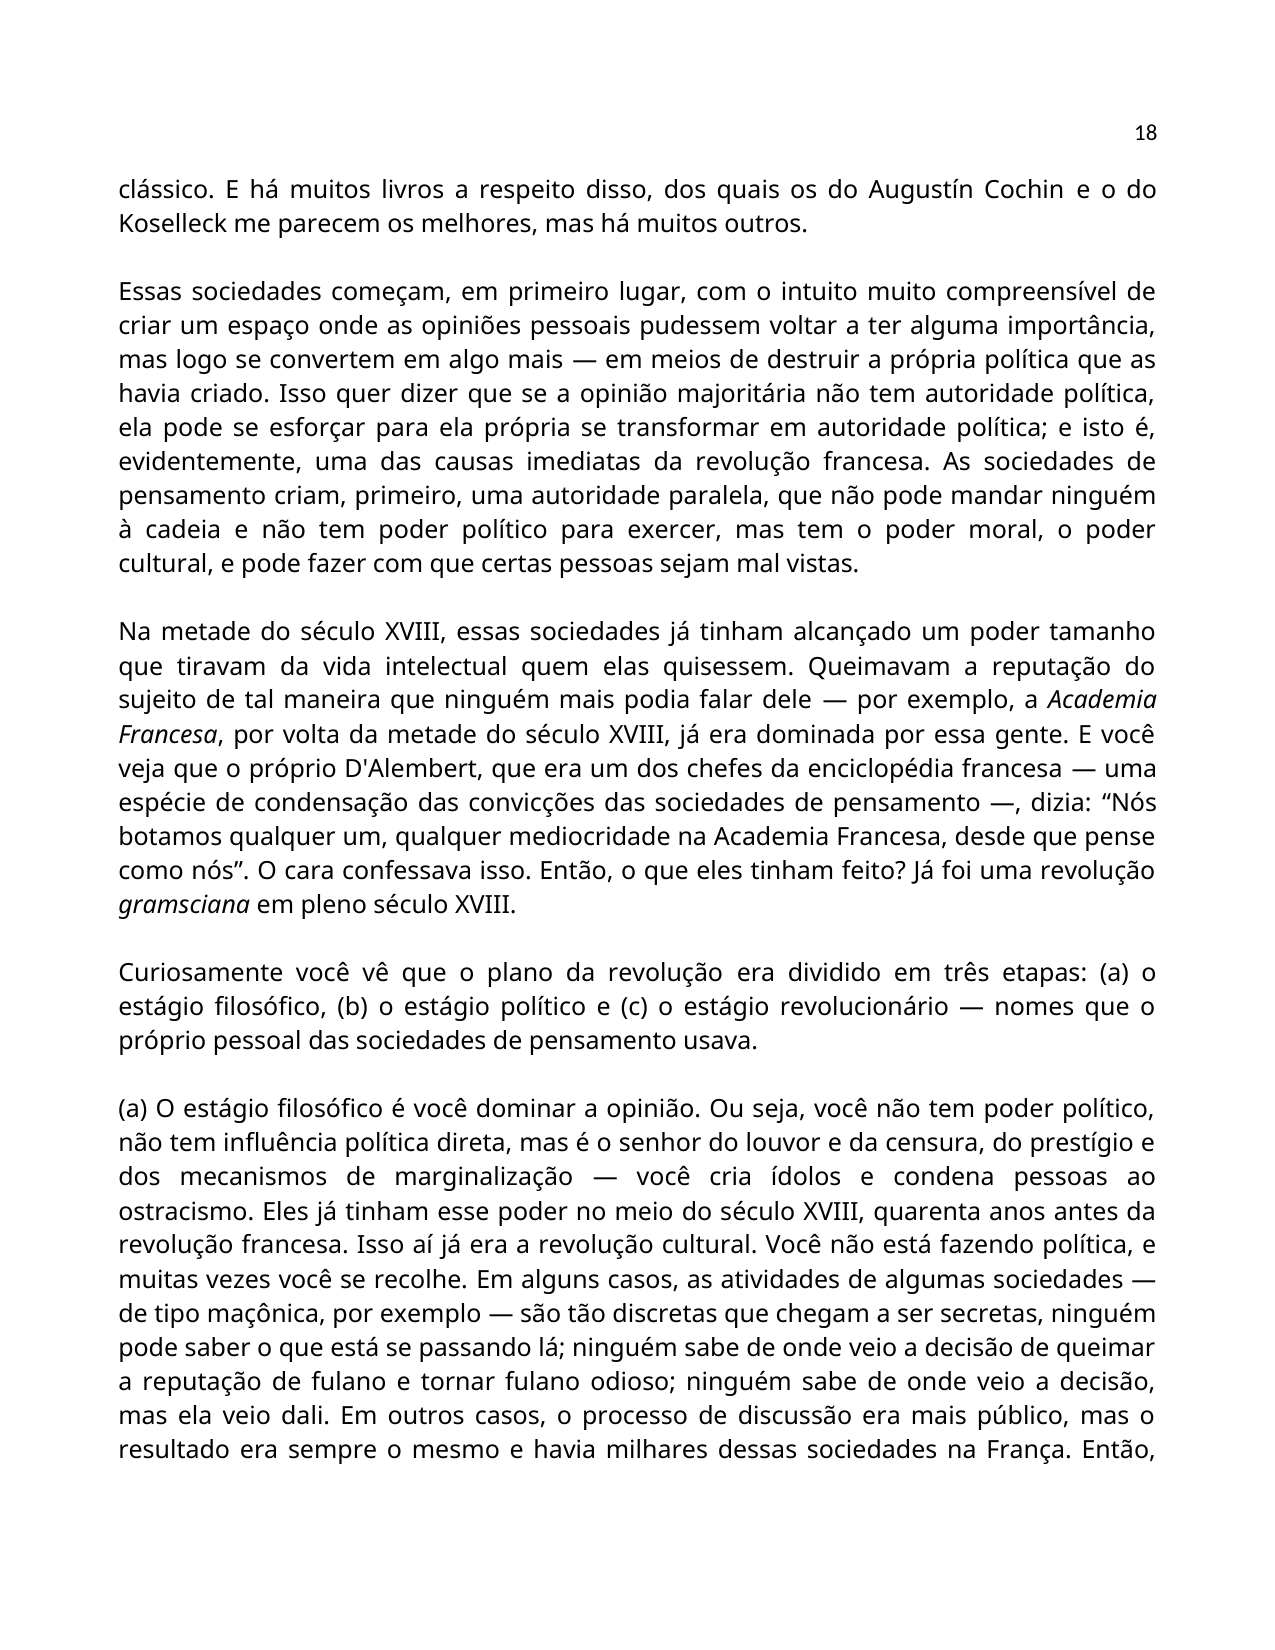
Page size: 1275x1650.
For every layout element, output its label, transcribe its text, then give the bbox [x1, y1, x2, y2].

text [118, 171, 1157, 239]
text Curiosamente você vê que o plano da revolução era dividido em três etapas: (a) o estágio filosófico, (b) o estágio político e (c) o estágio revolucionário — nomes que o próprio pessoal das sociedades de pensamento usava. [118, 955, 1157, 1057]
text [118, 1091, 1157, 1466]
text Essas sociedades começam, em primeiro lugar, com o intuito muito compreensível de criar um espaço onde as opiniões pessoais pudessem voltar a ter alguma importância, mas logo se convertem em algo mais — em meios de destruir a própria política que as havia criado. Isso quer dizer que se a opinião majoritária não tem autoridade política, ela pode se esforçar para ela própria se transformar em autoridade política; e isto é, evidentemente, uma das causas imediatas da revolução francesa. As sociedades de pensamento criam, primeiro, uma autoridade paralela, que não pode mandar ninguém à cadeia e não tem poder político para exercer, mas tem o poder moral, o poder cultural, e pode fazer com que certas pessoas sejam mal vistas. [118, 273, 1157, 580]
text Na metade do século XVIII, essas sociedades já tinham alcançado um poder tamanho que tiravam da vida intelectual quem elas quisessem. Queimavam a reputação do sujeito de tal maneira que ninguém mais podia falar dele — por exemplo, a Academia Francesa, por volta da metade do século XVIII, já era dominada por essa gente. E você veja que o próprio D'Alembert, que era um dos chefes da enciclopédia francesa — uma espécie de condensação das convicções das sociedades de pensamento —, dizia: “Nós botamos qualquer um, qualquer mediocridade na Academia Francesa, desde que pense como nós”. O cara confessava isso. Então, o que eles tinham feito? Já foi uma revolução gramsciana em pleno século XVIII. [118, 614, 1157, 921]
